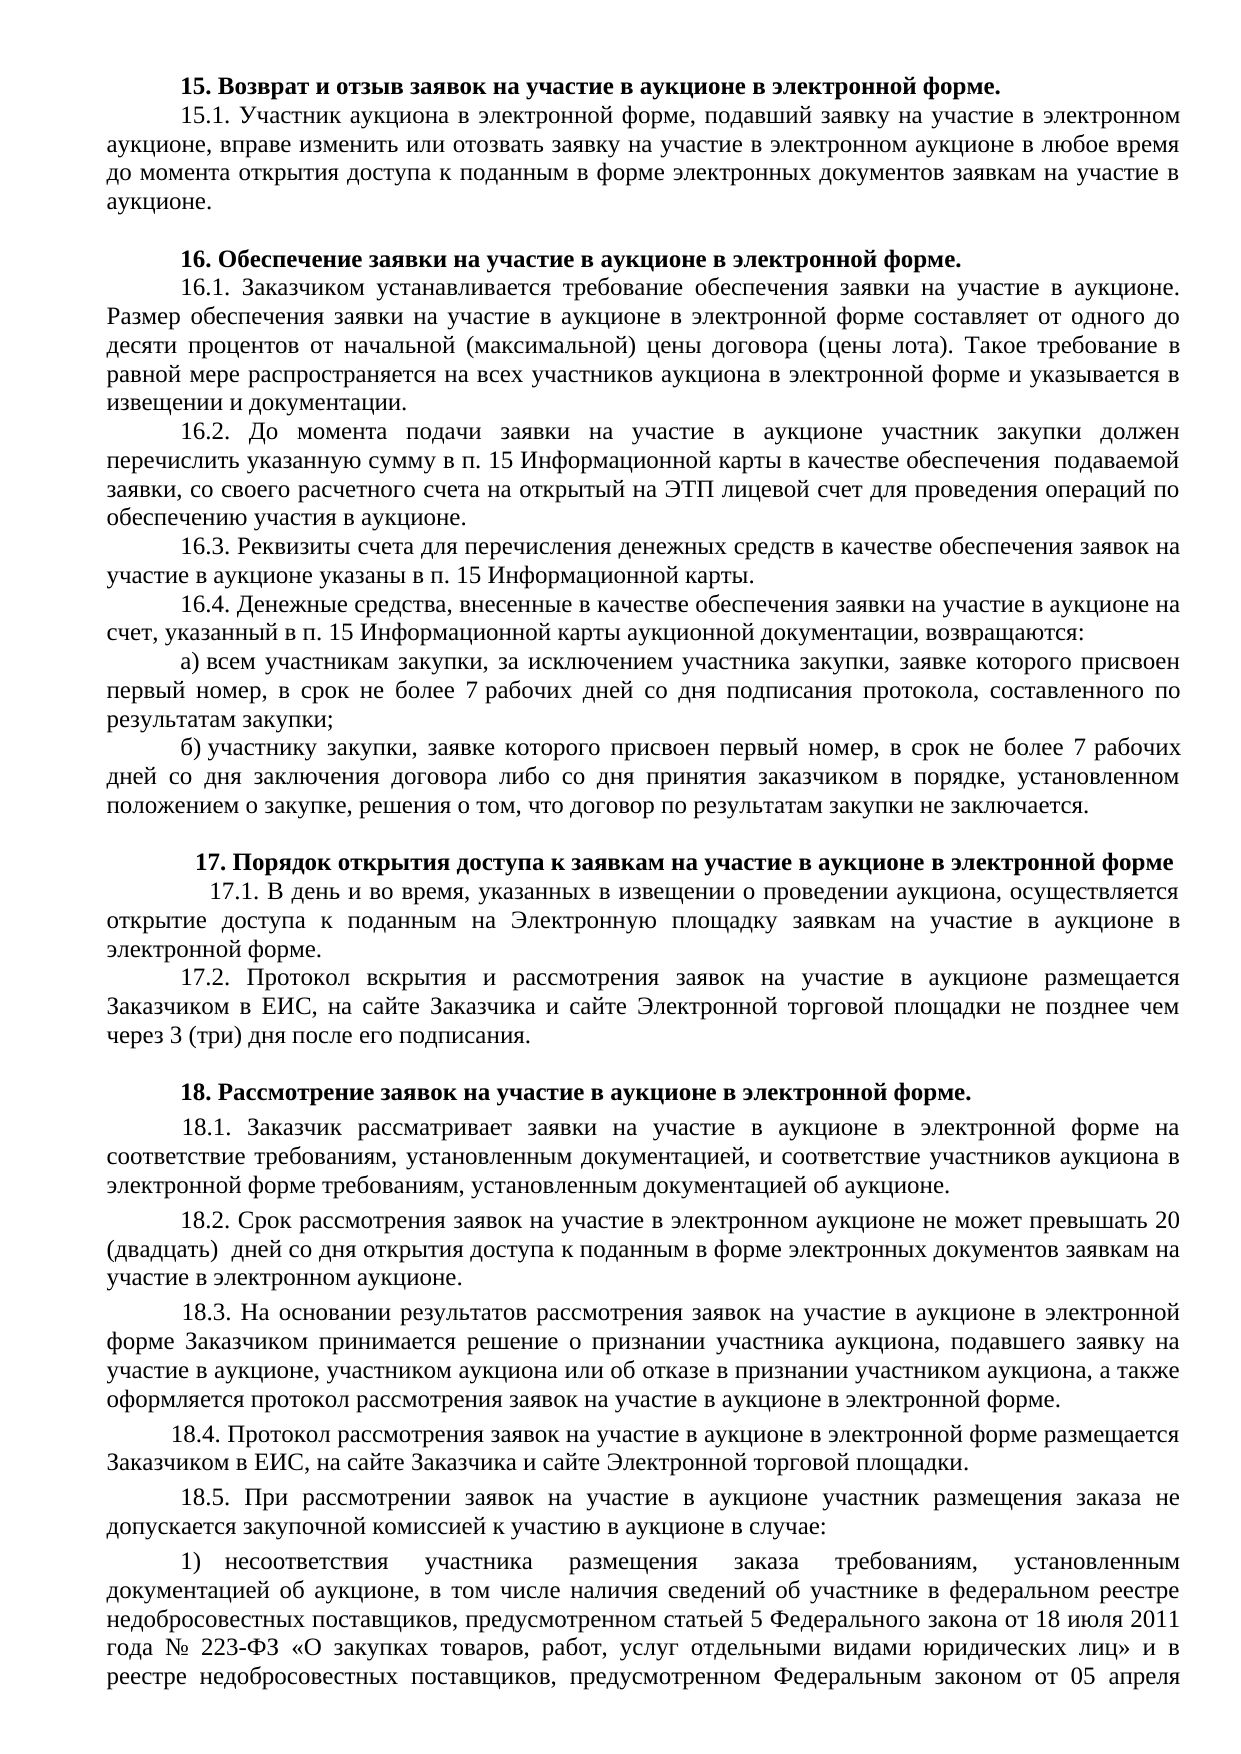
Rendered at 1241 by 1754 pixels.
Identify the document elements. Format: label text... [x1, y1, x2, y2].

text 18.3. На основании результатов рассмотрения заявок на участие в аукционе в электронной форме Заказчиком принимается решение о признании участника аукциона, подавшего заявку на участие в аукционе, участником аукциона или об отказе в признании участником аукциона, а также оформляется протокол рассмотрения заявок на участие в аукционе в электронной форме. [106, 1297, 1181, 1412]
text 18.4. Протокол рассмотрения заявок на участие в аукционе в электронной форме размещается Заказчиком в ЕИС, на сайте Заказчика и сайте Электронной торговой площадки. [106, 1419, 1181, 1476]
text 18.2. Срок рассмотрения заявок на участие в электронном аукционе не может превышать 20 (двадцать) дней со дня открытия доступа к поданным в форме электронных документов заявкам на участие в электронном аукционе. [106, 1205, 1181, 1291]
text 18.5. При рассмотрении заявок на участие в аукционе участник размещения заказа не допускается закупочной комиссией к участию в аукционе в случае: [106, 1482, 1181, 1540]
text 17.1. В день и во время, указанных в извещении о проведении аукциона, осуществляется открытие доступа к поданным на Электронную площадку заявкам на участие в аукционе в электронной форме. [106, 876, 1181, 962]
text 16.1. Заказчиком устанавливается требование обеспечения заявки на участие в аукционе. Размер обеспечения заявки на участие в аукционе в электронной форме составляет от одного до десяти процентов от начальной (максимальной) цены договора (цены лота). Такое требование в равной мере распространяется на всех участников аукциона в электронной форме и указывается в извещении и документации. [106, 272, 1181, 416]
text 16.4. Денежные средства, внесенные в качестве обеспечения заявки на участие в аукционе на счет, указанный в п. 15 Информационной карты аукционной документации, возвращаются: [106, 589, 1181, 646]
text б) участнику закупки, заявке которого присвоен первый номер, в срок не более 7 рабочих дней со дня заключения договора либо со дня принятия заказчиком в порядке, установленном положением о закупке, решения о том, что договор по результатам закупки не заключается. [106, 732, 1181, 819]
text 16.2. До момента подачи заявки на участие в аукционе участник закупки должен перечислить указанную сумму в п. 15 Информационной карты в качестве обеспечения подаваемой заявки, со своего расчетного счета на открытый на ЭТП лицевой счет для проведения операций по обеспечению участия в аукционе. [106, 416, 1181, 531]
text 18.1. Заказчик рассматривает заявки на участие в аукционе в электронной форме на соответствие требованиям, установленным документацией, и соответствие участников аукциона в электронной форме требованиям, установленным документацией об аукционе. [106, 1112, 1181, 1199]
text 15.1. Участник аукциона в электронной форме, подавший заявку на участие в электронном аукционе, вправе изменить или отозвать заявку на участие в электронном аукционе в любое время до момента открытия доступа к поданным в форме электронных документов заявкам на участие в аукционе. [106, 100, 1181, 215]
text 15. Возврат и отзыв заявок на участие в аукционе в электронной форме. [106, 71, 1181, 100]
text а) всем участникам закупки, за исключением участника закупки, заявке которого присвоен первый номер, в срок не более 7 рабочих дней со дня подписания протокола, составленного по результатам закупки; [106, 646, 1181, 732]
text 17.2. Протокол вскрытия и рассмотрения заявок на участие в аукционе размещается Заказчиком в ЕИС, на сайте Заказчика и сайте Электронной торговой площадки не позднее чем через 3 (три) дня после его подписания. [106, 962, 1181, 1049]
text 16.3. Реквизиты счета для перечисления денежных средств в качестве обеспечения заявок на участие в аукционе указаны в п. 15 Информационной карты. [106, 531, 1181, 589]
text 16. Обеспечение заявки на участие в аукционе в электронной форме. [106, 244, 1181, 272]
subtitle 17. Порядок открытия доступа к заявкам на участие в аукционе в электронной форме [195, 847, 1181, 876]
text 18. Рассмотрение заявок на участие в аукционе в электронной форме. [106, 1077, 1181, 1106]
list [106, 1546, 1181, 1690]
